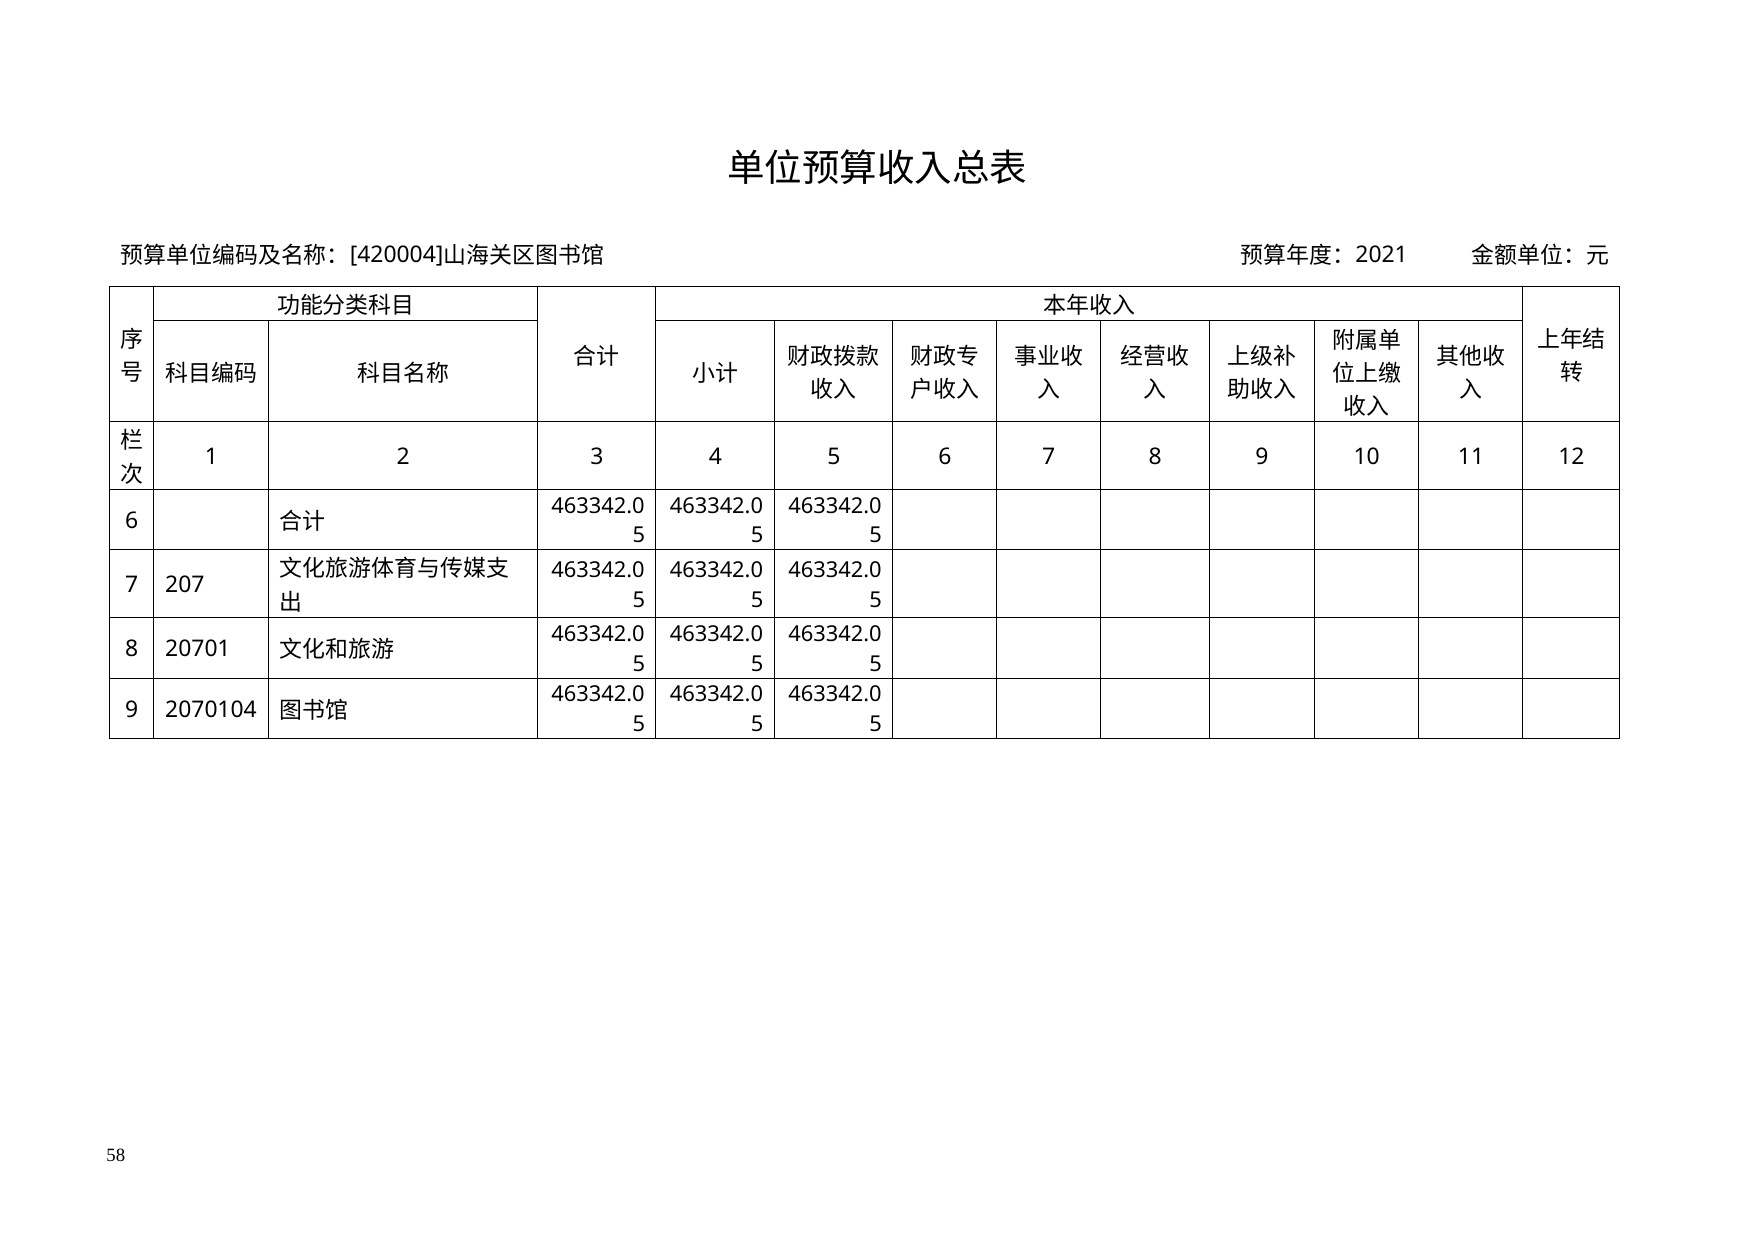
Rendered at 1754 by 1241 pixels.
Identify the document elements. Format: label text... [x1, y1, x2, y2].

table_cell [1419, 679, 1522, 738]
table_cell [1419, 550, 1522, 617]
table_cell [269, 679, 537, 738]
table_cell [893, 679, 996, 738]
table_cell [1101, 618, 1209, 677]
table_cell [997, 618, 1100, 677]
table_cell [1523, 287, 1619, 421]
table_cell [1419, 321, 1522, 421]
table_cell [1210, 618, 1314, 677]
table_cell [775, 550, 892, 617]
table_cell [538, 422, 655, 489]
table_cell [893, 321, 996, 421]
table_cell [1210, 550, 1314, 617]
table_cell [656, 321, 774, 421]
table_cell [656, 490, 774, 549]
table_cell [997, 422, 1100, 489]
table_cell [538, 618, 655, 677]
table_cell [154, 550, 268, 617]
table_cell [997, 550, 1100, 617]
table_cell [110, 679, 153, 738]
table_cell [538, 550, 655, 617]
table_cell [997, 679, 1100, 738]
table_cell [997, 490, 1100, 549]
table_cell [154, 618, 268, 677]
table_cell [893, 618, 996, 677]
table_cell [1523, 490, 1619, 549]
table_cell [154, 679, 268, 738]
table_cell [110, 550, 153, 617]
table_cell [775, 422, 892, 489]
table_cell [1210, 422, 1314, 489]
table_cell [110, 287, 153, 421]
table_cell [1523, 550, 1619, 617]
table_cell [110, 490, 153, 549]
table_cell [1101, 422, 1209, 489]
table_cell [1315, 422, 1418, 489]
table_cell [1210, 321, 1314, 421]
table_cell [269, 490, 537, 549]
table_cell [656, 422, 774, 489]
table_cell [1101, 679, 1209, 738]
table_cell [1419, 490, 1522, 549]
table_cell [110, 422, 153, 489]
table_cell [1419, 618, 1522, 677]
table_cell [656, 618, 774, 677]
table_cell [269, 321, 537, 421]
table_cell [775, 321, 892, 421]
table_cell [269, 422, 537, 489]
text 单位预算收入总表 [106, 142, 1648, 193]
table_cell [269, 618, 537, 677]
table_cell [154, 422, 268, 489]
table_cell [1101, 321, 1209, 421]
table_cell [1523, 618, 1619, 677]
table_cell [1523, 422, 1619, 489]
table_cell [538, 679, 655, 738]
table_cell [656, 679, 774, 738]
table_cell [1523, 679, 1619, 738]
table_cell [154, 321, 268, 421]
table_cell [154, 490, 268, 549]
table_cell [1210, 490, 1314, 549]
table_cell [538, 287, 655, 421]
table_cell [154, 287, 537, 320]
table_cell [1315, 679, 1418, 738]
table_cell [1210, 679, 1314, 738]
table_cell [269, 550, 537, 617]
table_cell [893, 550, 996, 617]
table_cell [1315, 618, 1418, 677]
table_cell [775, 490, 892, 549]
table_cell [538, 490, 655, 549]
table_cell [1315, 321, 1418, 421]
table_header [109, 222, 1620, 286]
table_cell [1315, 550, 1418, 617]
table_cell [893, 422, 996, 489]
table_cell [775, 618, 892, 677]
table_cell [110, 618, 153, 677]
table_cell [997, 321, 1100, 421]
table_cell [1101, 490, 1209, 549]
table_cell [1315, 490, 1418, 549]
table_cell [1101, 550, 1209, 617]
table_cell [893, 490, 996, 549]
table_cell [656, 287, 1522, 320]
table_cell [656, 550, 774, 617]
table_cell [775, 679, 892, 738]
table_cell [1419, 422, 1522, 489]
